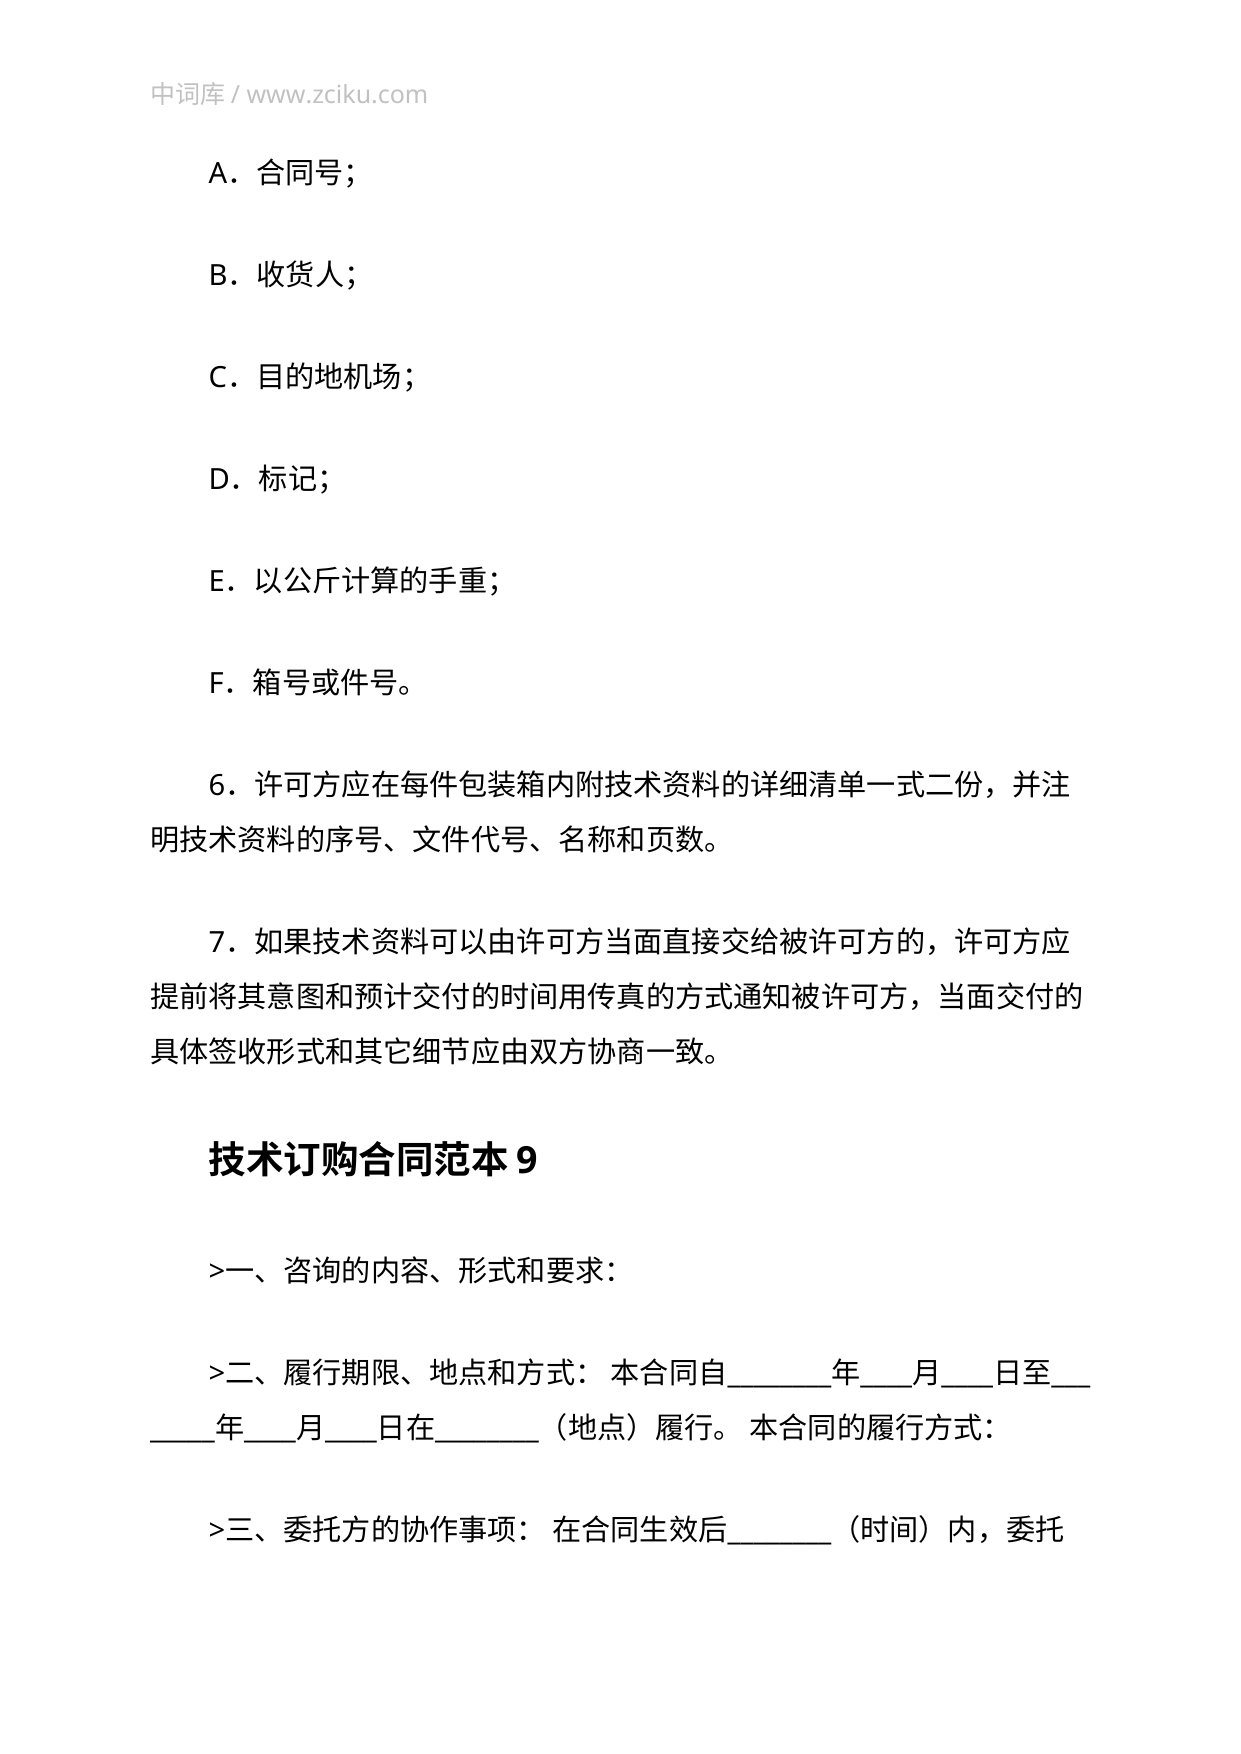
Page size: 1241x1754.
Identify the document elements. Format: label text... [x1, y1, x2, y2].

text A．合同号； [150, 150, 1090, 192]
text F．箱号或件号。 [150, 660, 1090, 702]
text 技术订购合同范本9 [150, 1130, 1090, 1185]
text >二、履行期限、地点和方式： 本合同自________年____月____日至________年____月____日在________（地点）履行。 本合同的履行方式： [150, 1350, 1090, 1447]
text 7．如果技术资料可以由许可方当面直接交给被许可方的，许可方应提前将其意图和预计交付的时间用传真的方式通知被许可方，当面交付的具体签收形式和其它细节应由双方协商一致。 [150, 919, 1090, 1071]
text E．以公斤计算的手重； [150, 558, 1090, 600]
text B．收货人； [150, 252, 1090, 294]
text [150, 1507, 1090, 1549]
text D．标记； [150, 456, 1090, 498]
text >一、咨询的内容、形式和要求： [150, 1248, 1090, 1290]
text 6．许可方应在每件包装箱内附技术资料的详细清单一式二份，并注明技术资料的序号、文件代号、名称和页数。 [150, 762, 1090, 859]
text C．目的地机场； [150, 354, 1090, 396]
